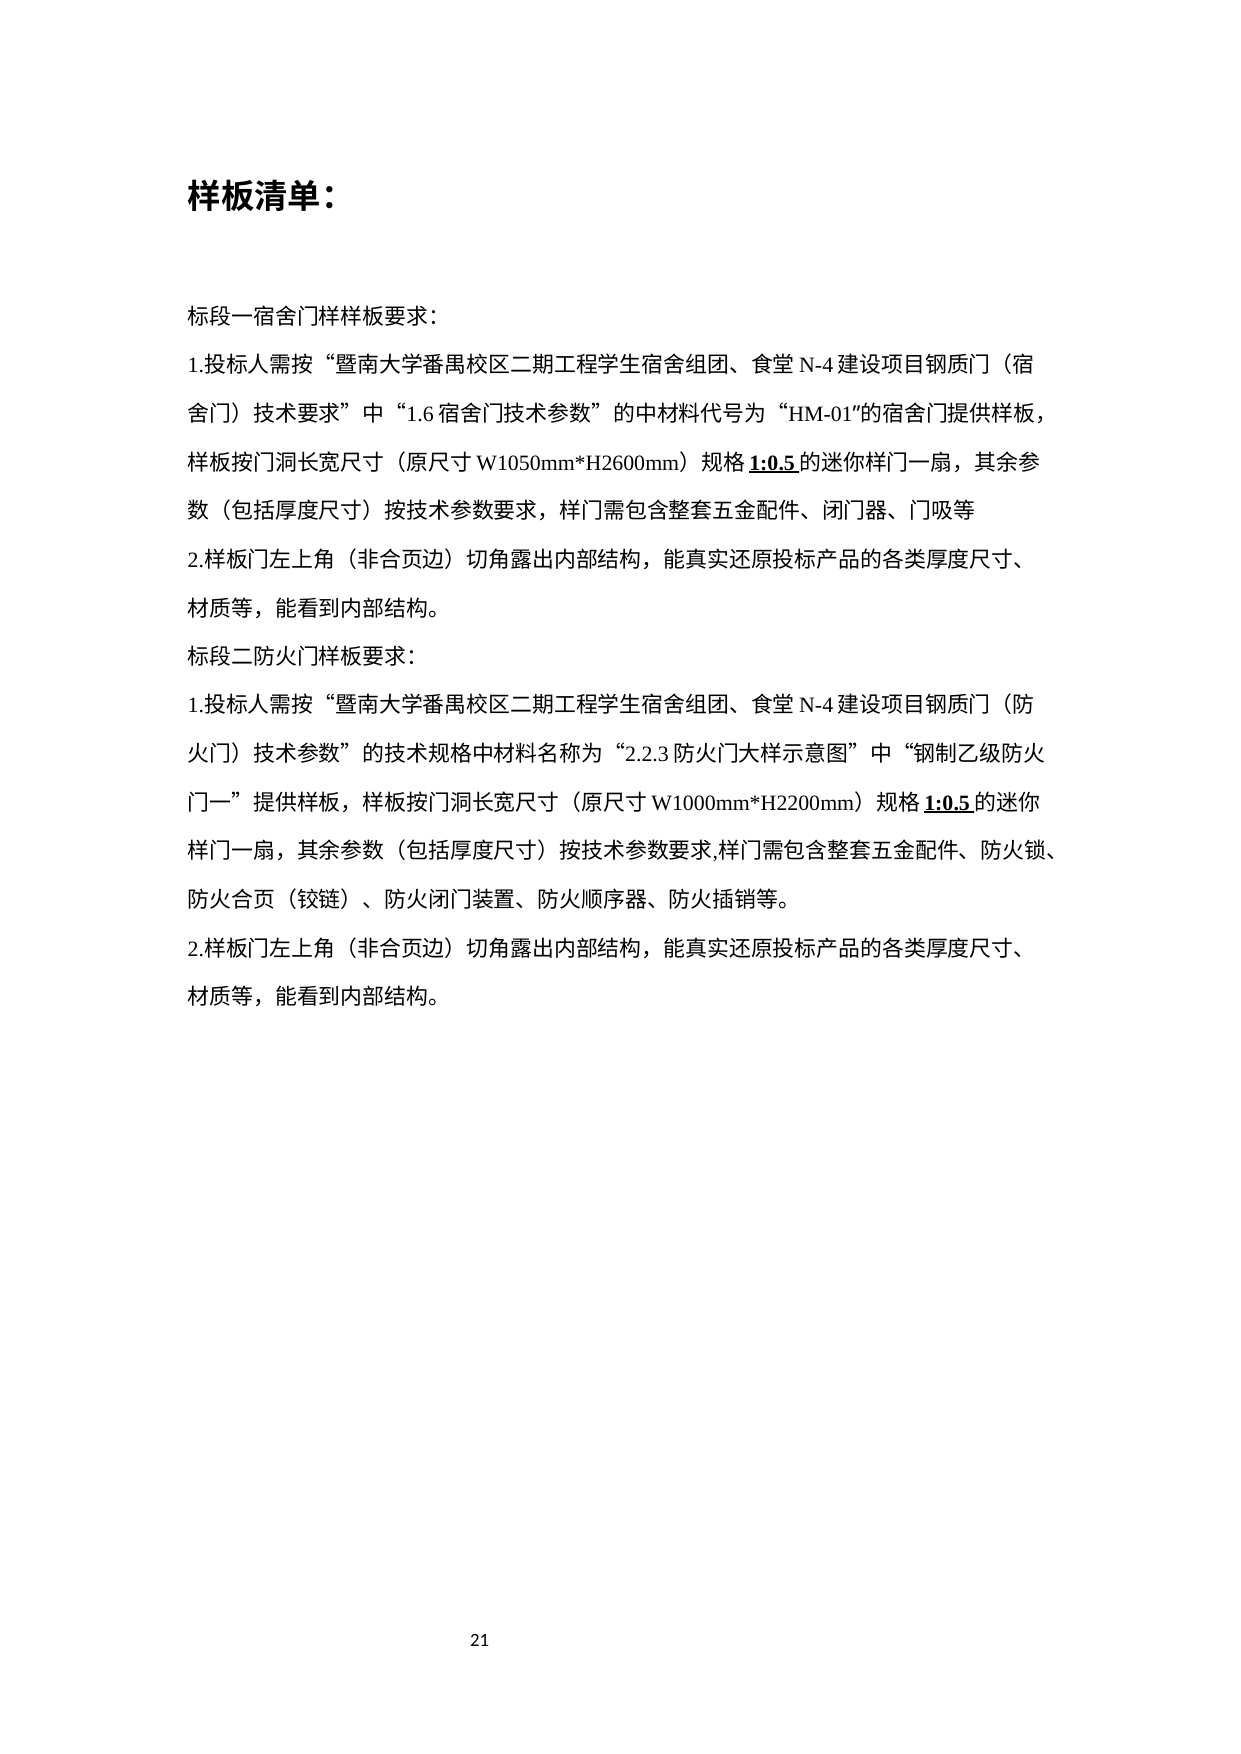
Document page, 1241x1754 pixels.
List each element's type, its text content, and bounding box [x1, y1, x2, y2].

text 1.投标人需按“暨南大学番禺校区二期工程学生宿舍组团、食堂N-4建设项目钢质门（宿舍门）技术要求”中“1.6宿舍门技术参数”的中材料代号为“HM-01”的宿舍门提供样板，样板按门洞长宽尺寸（原尺寸W1050mm*H2600mm）规格1:0.5的迷你样门一扇，其余参数（包括厚度尺寸）按技术参数要求，样门需包含整套五金配件、闭门器、门吸等 [187, 347, 1053, 526]
text 样板清单： [187, 162, 1053, 227]
text 标段一宿舍门样样板要求： [187, 298, 1053, 331]
text 标段二防火门样板要求： [187, 638, 1053, 671]
text 2.样板门左上角（非合页边）切角露出内部结构，能真实还原投标产品的各类厚度尺寸、材质等，能看到内部结构。 [187, 541, 1053, 623]
text 1.投标人需按“暨南大学番禺校区二期工程学生宿舍组团、食堂N-4建设项目钢质门（防火门）技术参数”的技术规格中材料名称为“2.2.3防火门大样示意图”中“钢制乙级防火门一”提供样板，样板按门洞长宽尺寸（原尺寸W1000mm*H2200mm）规格1:0.5的迷你样门一扇，其余参数（包括厚度尺寸）按技术参数要求,样门需包含整套五金配件、防火锁、防火合页（铰链）、防火闭门装置、防火顺序器、防火插销等。 [187, 687, 1053, 914]
text 2.样板门左上角（非合页边）切角露出内部结构，能真实还原投标产品的各类厚度尺寸、材质等，能看到内部结构。 [187, 930, 1053, 1011]
